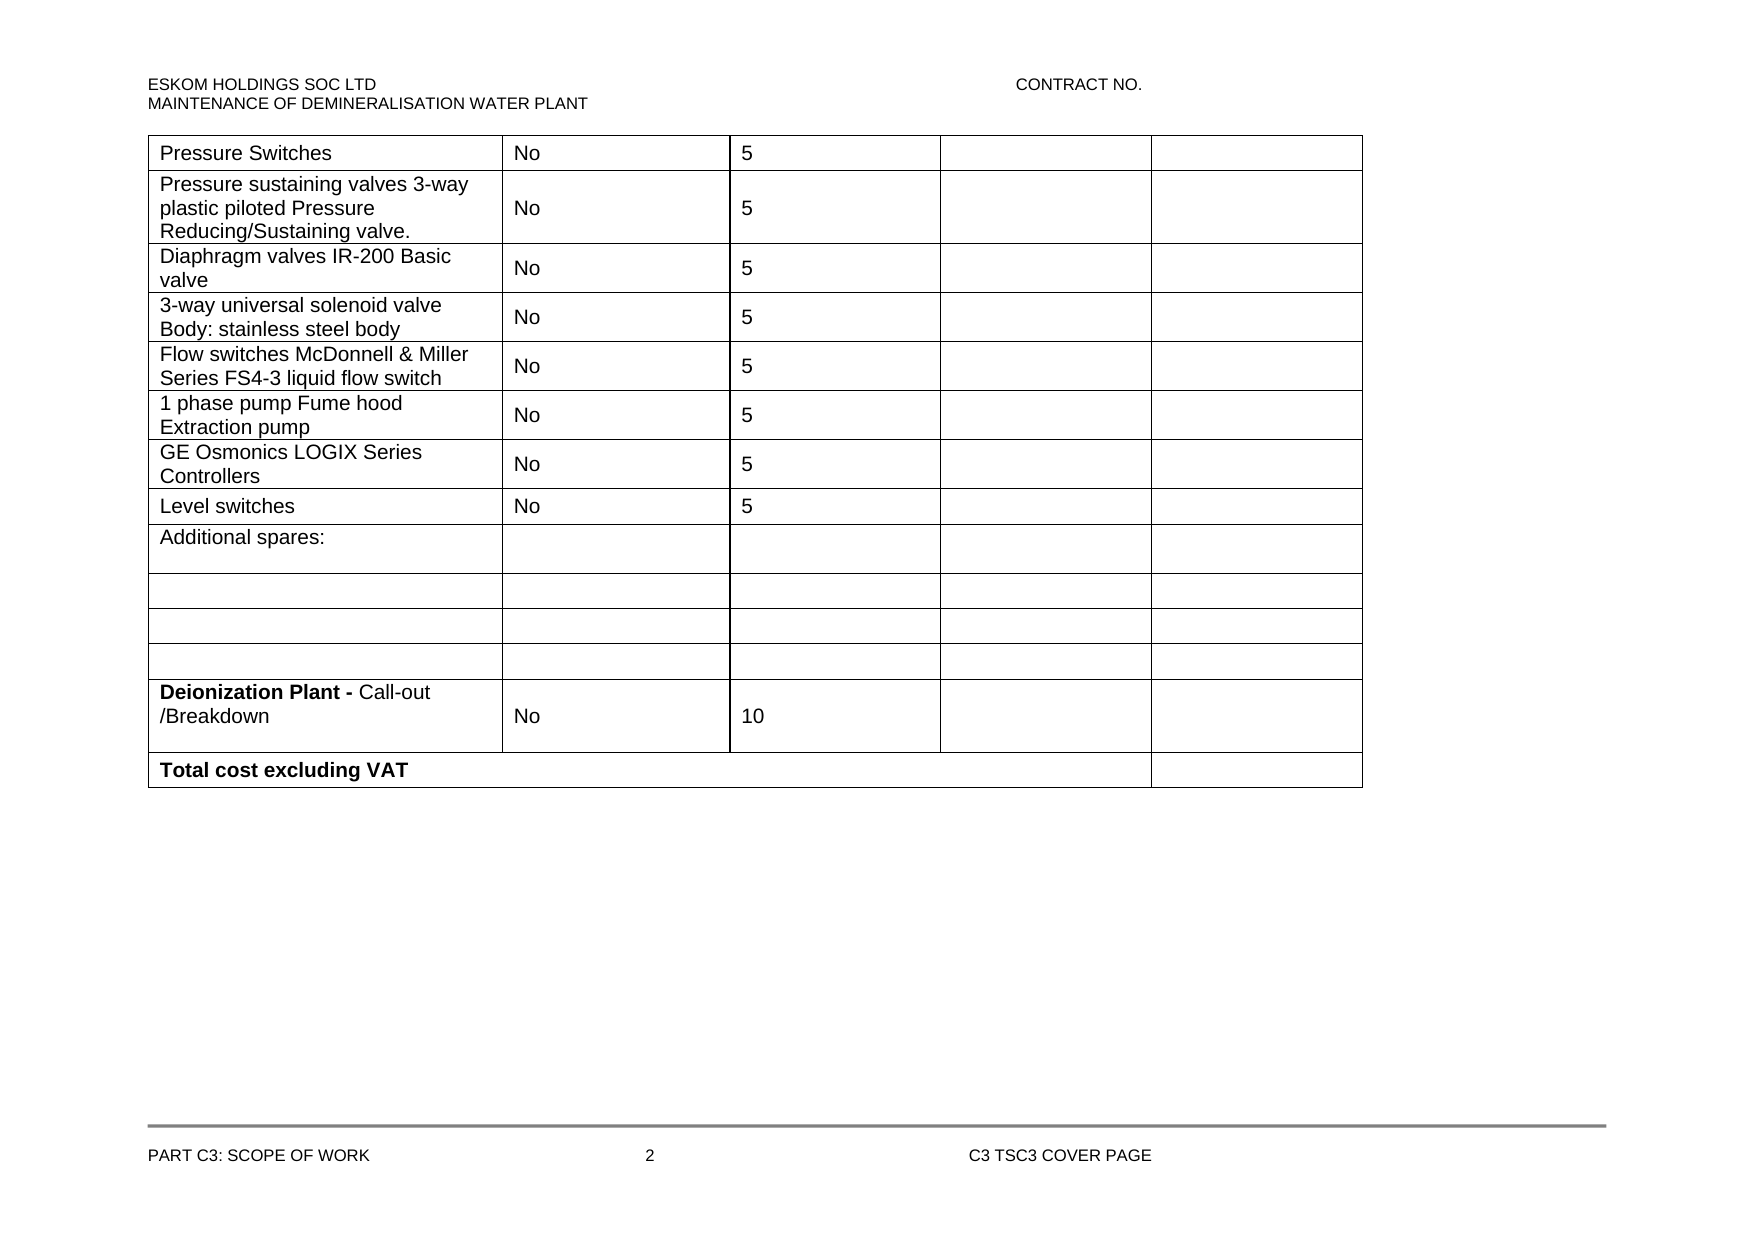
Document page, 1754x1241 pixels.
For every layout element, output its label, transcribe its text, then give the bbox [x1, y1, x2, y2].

table_cell 5 [731, 440, 940, 488]
table_cell 5 [731, 136, 940, 170]
table_cell [941, 136, 1151, 170]
table_cell No [503, 440, 729, 488]
table_cell 5 [731, 342, 940, 390]
table_cell [941, 342, 1151, 390]
table_cell Diaphragm valves IR-200 Basic valve [149, 244, 502, 292]
table_cell [1152, 680, 1362, 752]
table_cell 1 phase pump Fume hood Extraction pump [149, 391, 502, 439]
table_cell 5 [731, 244, 940, 292]
table_cell [149, 574, 502, 608]
table_cell Pressure sustaining valves 3-way plastic piloted Pressure Reducing/Sustaining valve. [149, 171, 502, 243]
table_cell [941, 489, 1151, 523]
table_cell [1152, 489, 1362, 523]
table_cell [1152, 171, 1362, 243]
table_cell No [503, 489, 729, 523]
table_cell [941, 525, 1151, 572]
table_cell [941, 609, 1151, 643]
table_cell [1152, 609, 1362, 643]
table_cell [1152, 391, 1362, 439]
table_cell [149, 644, 502, 679]
table_cell [1152, 293, 1362, 341]
table_cell [731, 609, 940, 643]
table_cell GE Osmonics LOGIX Series Controllers [149, 440, 502, 488]
table_cell Level switches [149, 489, 502, 523]
table_cell Total cost excluding VAT [149, 753, 1151, 787]
table_cell [941, 293, 1151, 341]
table_cell No [503, 293, 729, 341]
table_cell 5 [731, 391, 940, 439]
table_cell [941, 680, 1151, 752]
table_cell [503, 574, 729, 608]
table_cell Additional spares: [149, 525, 502, 572]
table_cell [1152, 525, 1362, 572]
table_cell [731, 525, 940, 572]
table_cell [941, 440, 1151, 488]
table_cell No [503, 342, 729, 390]
table_cell Pressure Switches [149, 136, 502, 170]
table_cell [941, 171, 1151, 243]
table_cell [941, 574, 1151, 608]
table_cell Deionization Plant - Call-out /Breakdown [149, 680, 502, 752]
table_cell [503, 609, 729, 643]
table_cell No [503, 171, 729, 243]
table_cell 5 [731, 489, 940, 523]
table_cell 5 [731, 293, 940, 341]
table_cell [1152, 244, 1362, 292]
table_cell No [503, 391, 729, 439]
table_cell [941, 644, 1151, 679]
table_cell [1152, 574, 1362, 608]
table_cell No [503, 244, 729, 292]
table_cell Flow switches McDonnell & Miller Series FS4-3 liquid flow switch [149, 342, 502, 390]
table_cell [941, 391, 1151, 439]
table_cell No [503, 136, 729, 170]
table_cell [1152, 136, 1362, 170]
table_cell [1152, 342, 1362, 390]
table_cell [941, 244, 1151, 292]
table_cell [503, 525, 729, 572]
table_cell [149, 609, 502, 643]
table_cell No [503, 680, 729, 752]
table_cell [731, 644, 940, 679]
table_cell [1152, 644, 1362, 679]
table_cell 5 [731, 171, 940, 243]
table_cell [731, 574, 940, 608]
table_cell [1152, 440, 1362, 488]
table_cell 10 [731, 680, 940, 752]
table_cell [503, 644, 729, 679]
table_cell 3-way universal solenoid valve Body: stainless steel body [149, 293, 502, 341]
table_cell [1152, 753, 1362, 787]
